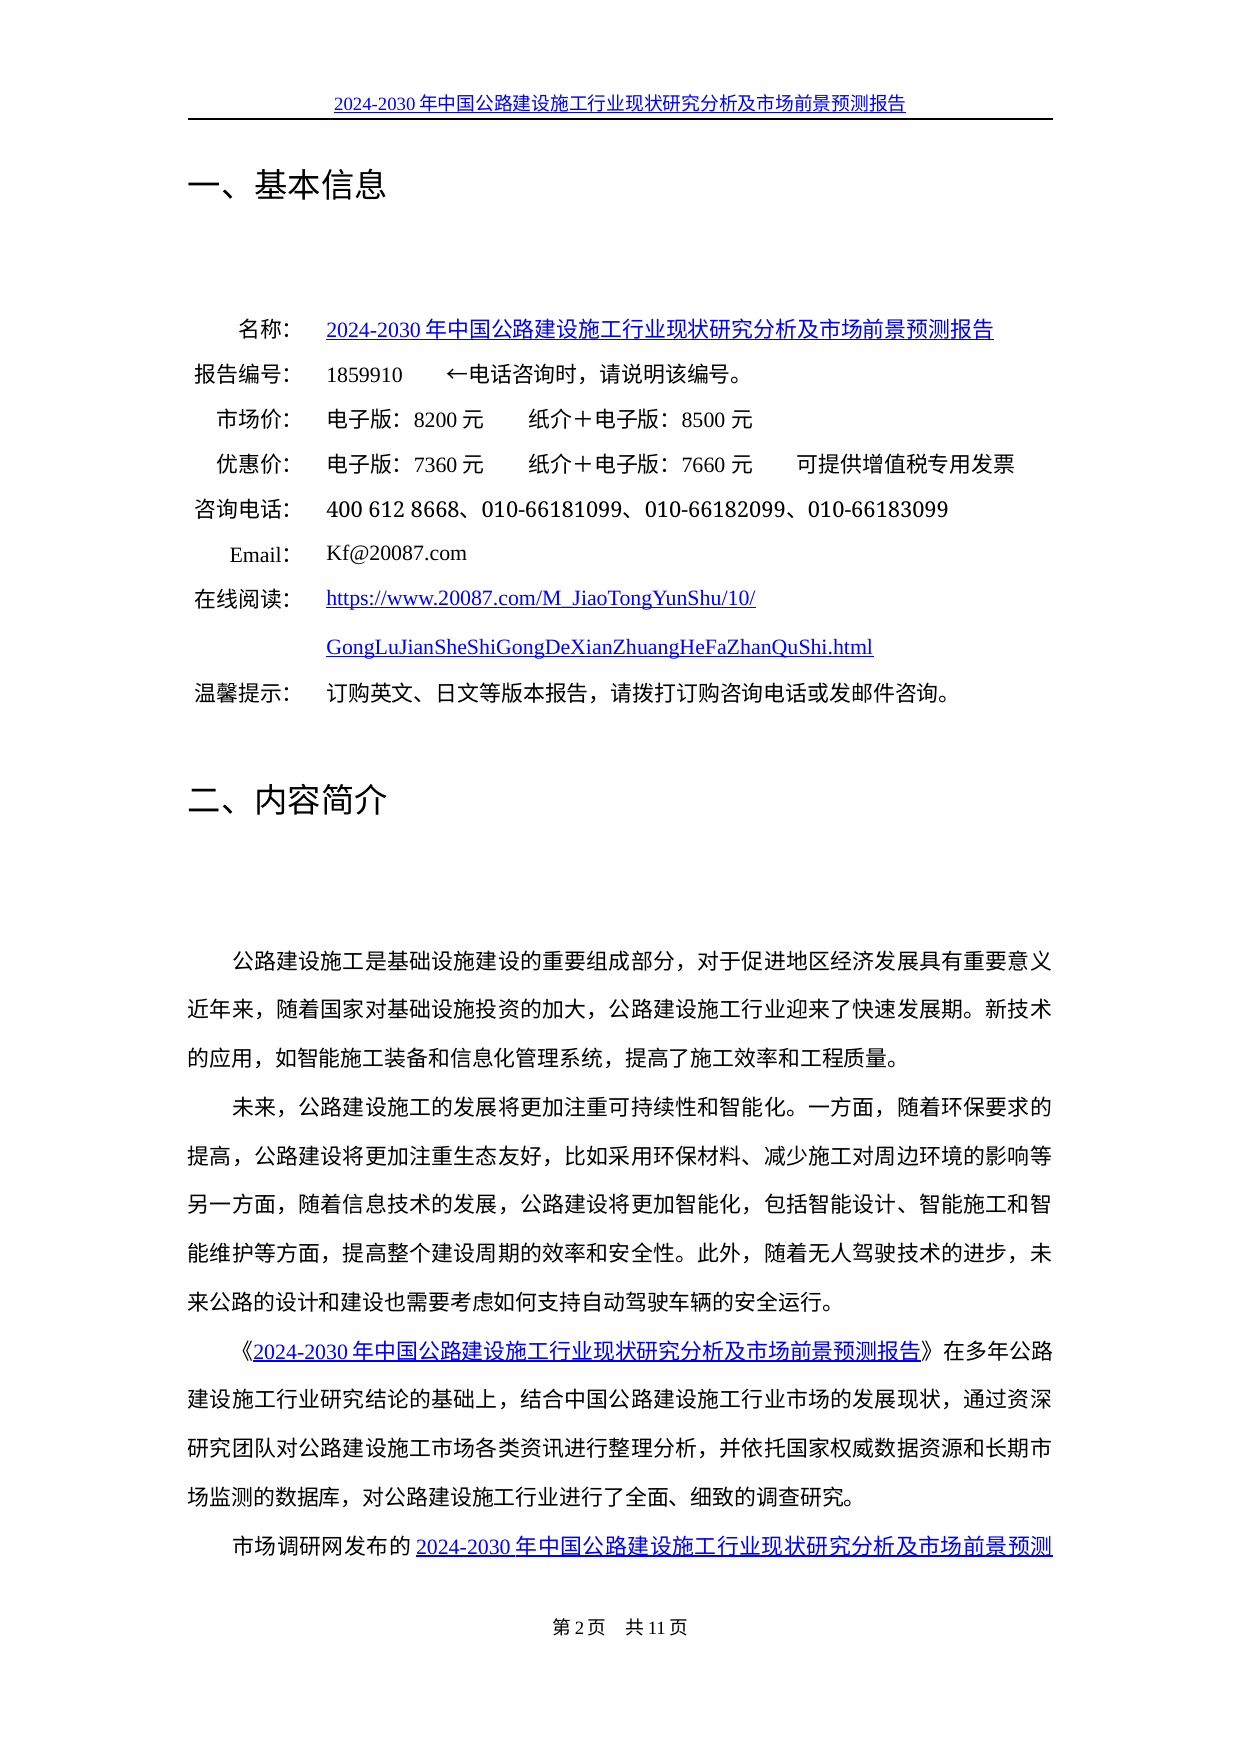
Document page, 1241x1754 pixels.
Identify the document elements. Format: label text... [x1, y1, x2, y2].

table_cell 市场价： [167, 402, 315, 447]
table_cell 电子版：8200 元 纸介＋电子版：8500 元 [315, 402, 1073, 447]
table_cell Kf@20087.com [315, 537, 1073, 582]
table_cell 优惠价： [167, 447, 315, 492]
table_cell 1859910 ←电话咨询时，请说明该编号。 [315, 357, 1073, 402]
title 二、内容简介 [187, 766, 1053, 831]
table_header 2024-2030年中国公路建设施工行业现状研究分析及市场前景预测报告 [315, 312, 1073, 357]
table_header 名称： [167, 312, 315, 357]
table_cell 温馨提示： [167, 675, 315, 720]
table_cell Email： [167, 537, 315, 582]
table_cell 400 612 8668、010-66181099、010-66182099、010-66183099 [315, 492, 1073, 537]
table_cell 电子版：7360 元 纸介＋电子版：7660 元 可提供增值税专用发票 [315, 447, 1073, 492]
table_cell [315, 582, 1073, 675]
title 一、基本信息 [187, 150, 1053, 215]
table_cell 订购英文、日文等版本报告，请拨打订购咨询电话或发邮件咨询。 [315, 675, 1073, 720]
table_cell 咨询电话： [167, 492, 315, 537]
table_cell 报告编号： [167, 357, 315, 402]
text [187, 943, 1053, 1561]
table_cell 在线阅读： [167, 582, 315, 675]
